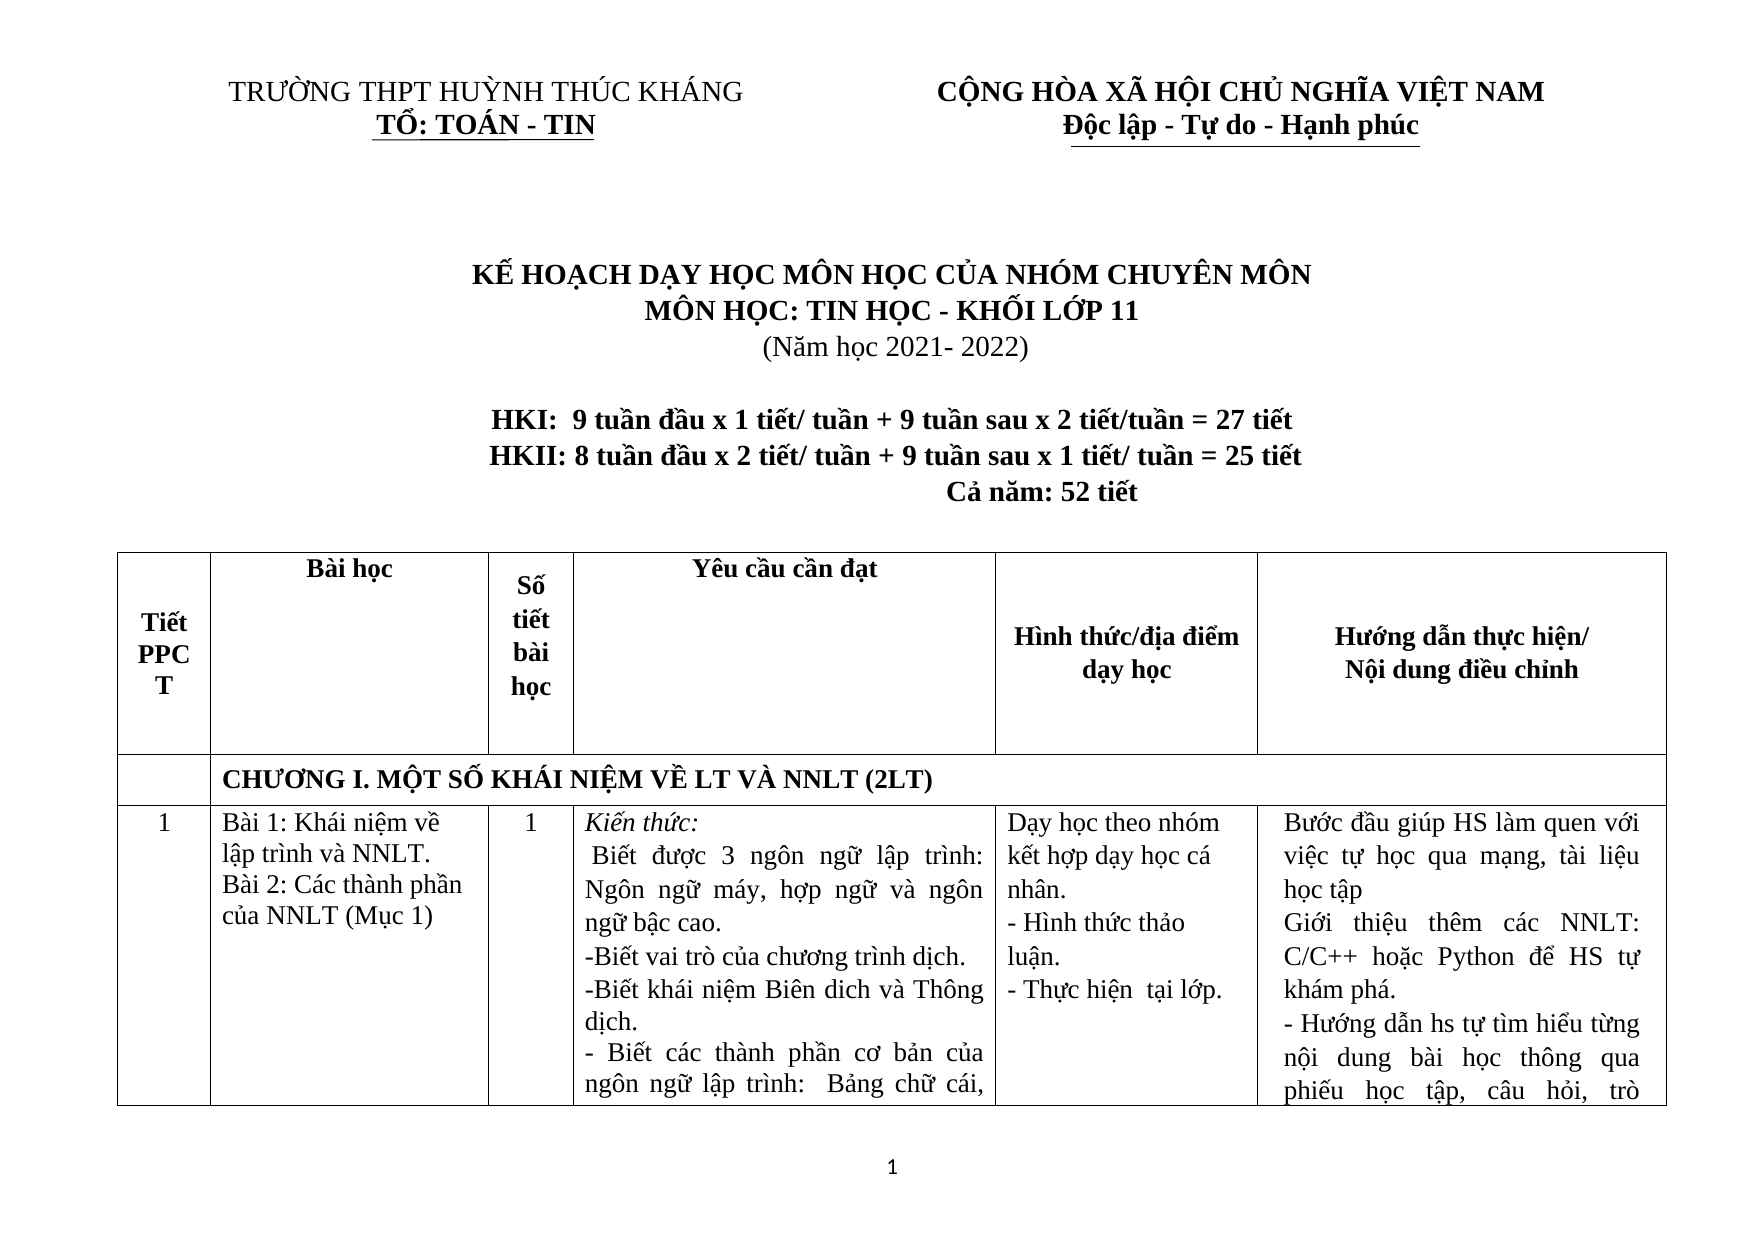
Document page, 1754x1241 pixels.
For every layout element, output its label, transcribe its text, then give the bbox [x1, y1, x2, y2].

table_cell 1 [489, 806, 573, 1105]
text HKII: 8 tuần đầu x 2 tiết/ tuần + 9 tuần sau x 1 tiết/ tuần = 25 tiết [148, 438, 1636, 471]
table_header TRƯỜNG THPT HUỲNH THÚC KHÁNG TỔ: TOÁN - TIN [148, 74, 824, 174]
text KẾ HOẠCH DẠY HỌC MÔN HỌC CỦA NHÓM CHUYÊN MÔN [148, 257, 1636, 291]
table_header Hình thức/địa điểm dạy học [996, 553, 1257, 754]
table_header Bài học [211, 553, 488, 754]
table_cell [1258, 806, 1666, 1105]
table_header Tiết PPCT [118, 553, 210, 754]
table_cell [211, 806, 488, 1105]
table_cell [118, 755, 210, 805]
text HKI: 9 tuần đầu x 1 tiết/ tuần + 9 tuần sau x 2 tiết/tuần = 27 tiết [148, 402, 1636, 435]
text MÔN HỌC: TIN HỌC - KHỐI LỚP 11 [148, 293, 1636, 327]
text Cả năm: 52 tiết [373, 474, 1636, 508]
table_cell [996, 806, 1257, 1105]
text (Năm học 2021- 2022) [148, 329, 1636, 363]
table_cell 1 [118, 806, 210, 1105]
table_header Hướng dẫn thực hiện/ Nội dung điều chỉnh [1258, 553, 1666, 754]
table_header Yêu cầu cần đạt [574, 553, 995, 754]
table_header Số tiết bài học [489, 553, 573, 754]
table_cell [574, 806, 995, 1105]
table_header CỘNG HÒA XÃ HỘI CHỦ NGHĨA VIỆT NAM Độc lập - Tự do - Hạnh phúc [824, 74, 1658, 174]
table_cell CHƯƠNG I. MỘT SỐ KHÁI NIỆM VỀ LT VÀ NNLT (2LT) [211, 755, 1666, 805]
